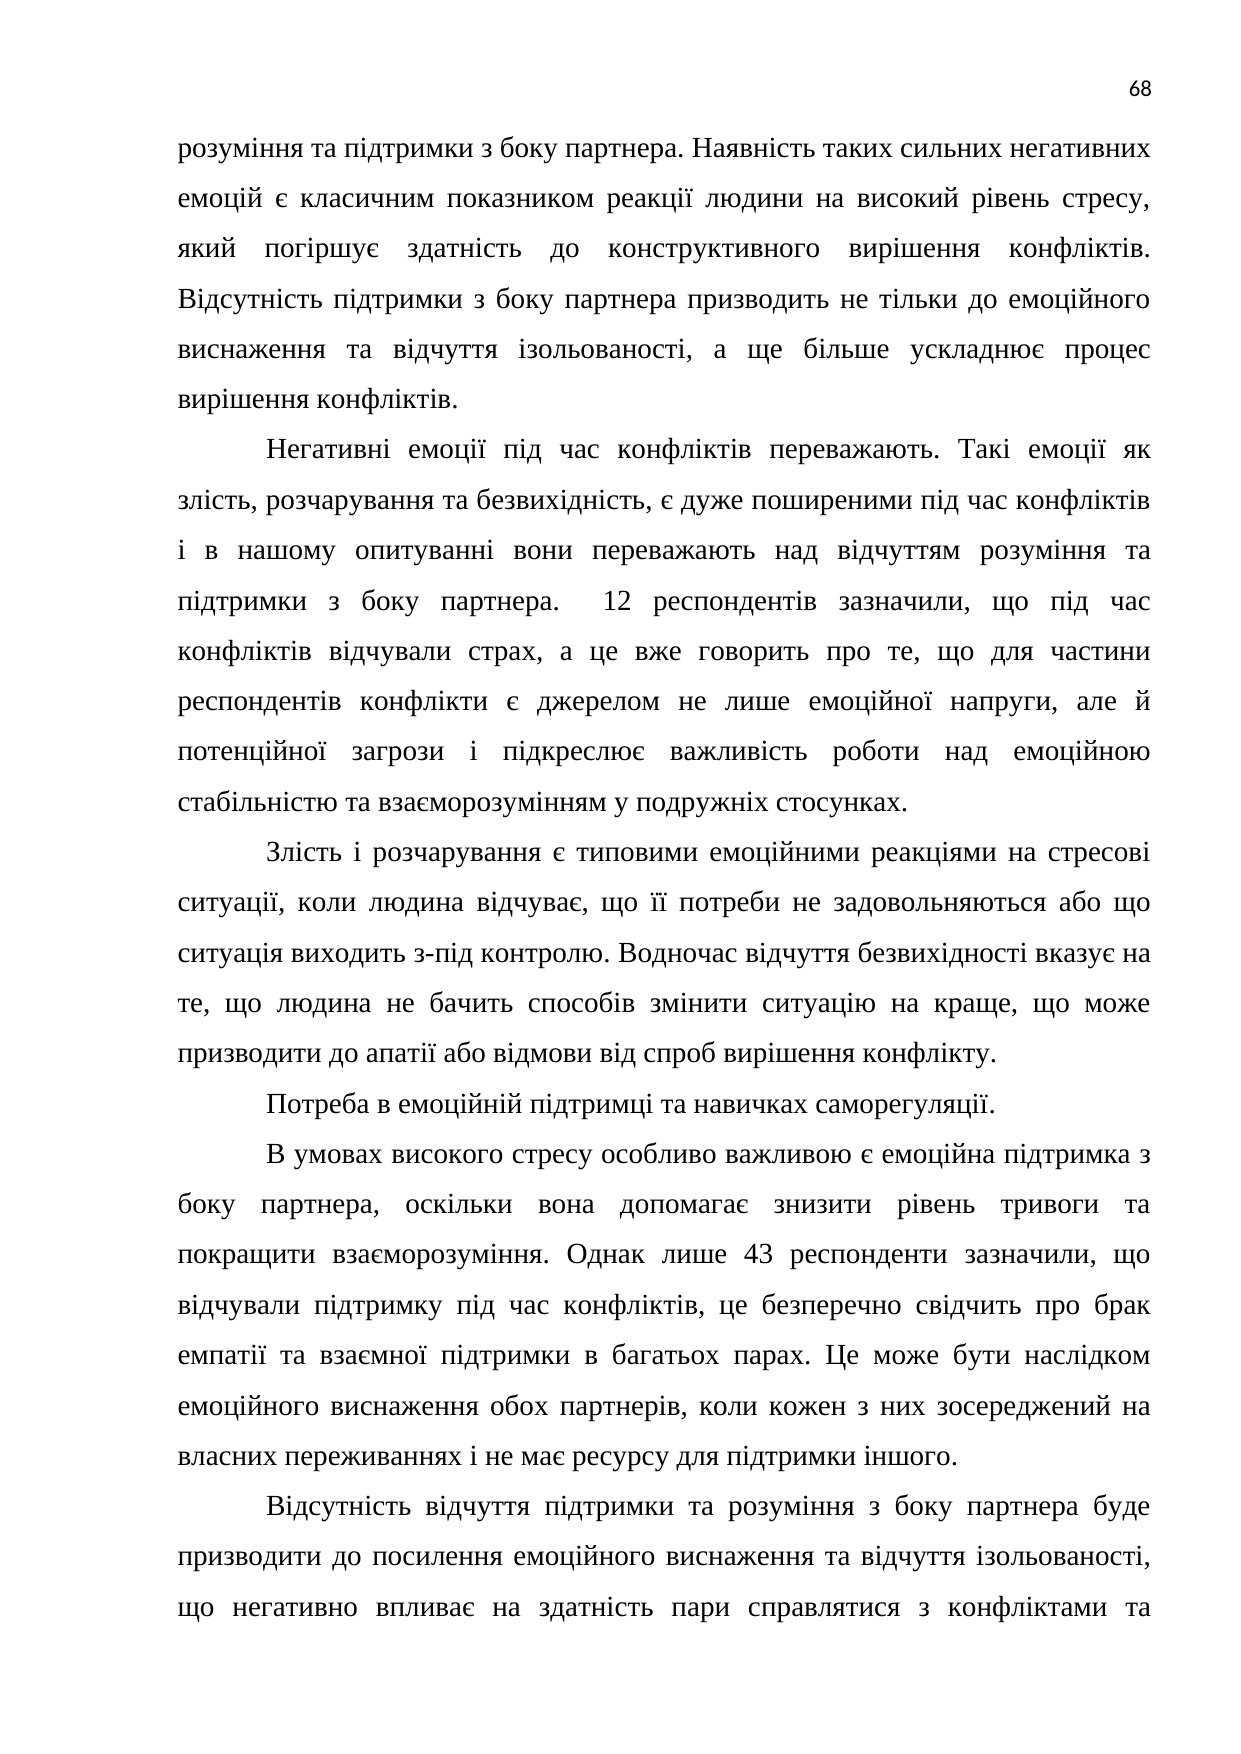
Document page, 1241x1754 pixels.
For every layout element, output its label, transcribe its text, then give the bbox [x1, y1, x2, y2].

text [177, 130, 1152, 415]
text Негативні емоції під час конфліктів переважають. Такі емоції як злість, розчарування та безвихідність, є дуже поширеними під час конфліктів і в нашому опитуванні вони переважають над відчуттям розуміння та підтримки з боку партнера. 12 респондентів зазначили, що під час конфліктів відчували страх, а це вже говорить про те, що для частини респондентів конфлікти є джерелом не лише емоційної напруги, але й потенційної загрози і підкреслює важливість роботи над емоційною стабільністю та взаєморозумінням у подружніх стосунках. [177, 432, 1152, 817]
text Потреба в емоційній підтримці та навичках саморегуляції. [177, 1086, 1152, 1119]
text Злість і розчарування є типовими емоційними реакціями на стресові ситуації, коли людина відчуває, що її потреби не задовольняються або що ситуація виходить з-під контролю. Водночас відчуття безвихідності вказує на те, що людина не бачить способів змінити ситуацію на краще, що може призводити до апатії або відмови від спроб вирішення конфлікту. [177, 834, 1152, 1069]
text В умовах високого стресу особливо важливою є емоційна підтримка з боку партнера, оскільки вона допомагає знизити рівень тривоги та покращити взаєморозуміння. Однак лише 43 респонденти зазначили, що відчували підтримку під час конфліктів, це безперечно свідчить про брак емпатії та взаємної підтримки в багатьох парах. Це може бути наслідком емоційного виснаження обох партнерів, коли кожен з них зосереджений на власних переживаннях і не має ресурсу для підтримки іншого. [177, 1136, 1152, 1471]
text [177, 1488, 1152, 1622]
